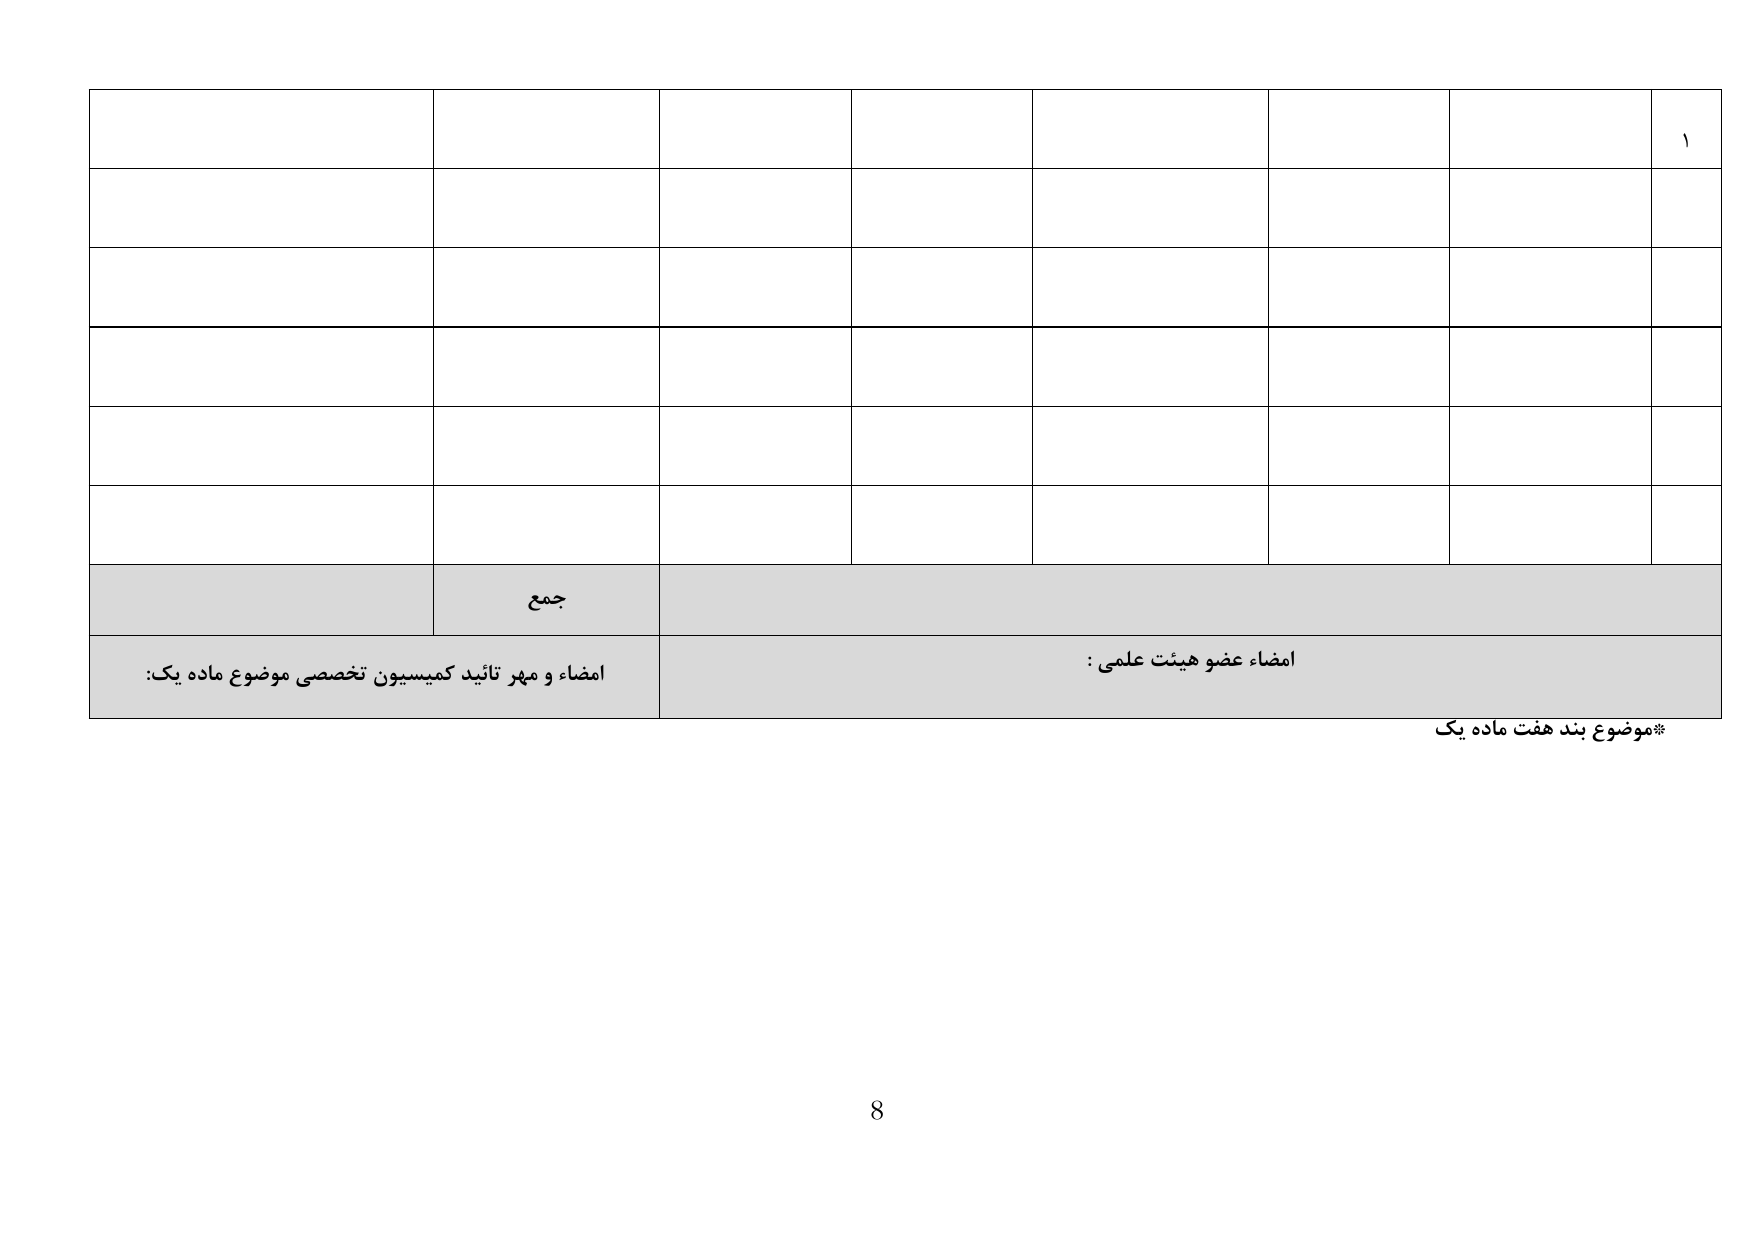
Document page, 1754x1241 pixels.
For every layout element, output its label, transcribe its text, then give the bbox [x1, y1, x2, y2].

table_cell [434, 407, 659, 485]
table_cell [90, 328, 433, 406]
table_cell [1652, 486, 1721, 564]
table_cell [660, 169, 851, 247]
table_cell [434, 90, 659, 168]
table_cell [1033, 90, 1268, 168]
table_cell [852, 328, 1032, 406]
table_cell [660, 90, 851, 168]
table_cell [1450, 248, 1651, 326]
table_cell [852, 169, 1032, 247]
table_cell [1269, 328, 1449, 406]
table_cell [90, 486, 433, 564]
table_cell [1450, 486, 1651, 564]
table_cell [1033, 248, 1268, 326]
table_cell [660, 328, 851, 406]
table_cell [660, 407, 851, 485]
table_cell [434, 328, 659, 406]
table_cell [1033, 407, 1268, 485]
table_cell [1033, 486, 1268, 564]
table_cell [1652, 407, 1721, 485]
table_cell [660, 486, 851, 564]
table_cell [1652, 169, 1721, 247]
table_cell [660, 248, 851, 326]
table_cell [1269, 248, 1449, 326]
table_cell [852, 90, 1032, 168]
table_cell [1450, 90, 1651, 168]
table_cell [90, 248, 433, 326]
text *موضوع بند هفت ماده يك [89, 719, 1665, 744]
table_cell [90, 90, 433, 168]
table_cell [1652, 328, 1721, 406]
table_cell [1652, 248, 1721, 326]
table_cell [852, 407, 1032, 485]
table_cell [434, 248, 659, 326]
table_cell [660, 565, 1721, 635]
table_cell [90, 565, 433, 635]
table_cell [1450, 328, 1651, 406]
table_cell [1033, 169, 1268, 247]
table_cell [1450, 169, 1651, 247]
table_cell [1269, 407, 1449, 485]
table_cell [90, 169, 433, 247]
table_cell [434, 486, 659, 564]
table_cell امضاء و مهر تائيد كميسيون تخصصي موضوع ماده يك: [90, 636, 659, 718]
table_cell [852, 248, 1032, 326]
table_cell امضاء عضو هيئت علمي : [660, 636, 1721, 718]
table_cell [852, 486, 1032, 564]
table_cell [1269, 486, 1449, 564]
table_cell [90, 407, 433, 485]
table_cell [1033, 328, 1268, 406]
table_cell [434, 169, 659, 247]
table_cell [1269, 169, 1449, 247]
table_cell [1450, 407, 1651, 485]
table_cell [1269, 90, 1449, 168]
table_cell 1 [1652, 90, 1721, 168]
table_cell جمع [434, 565, 659, 635]
